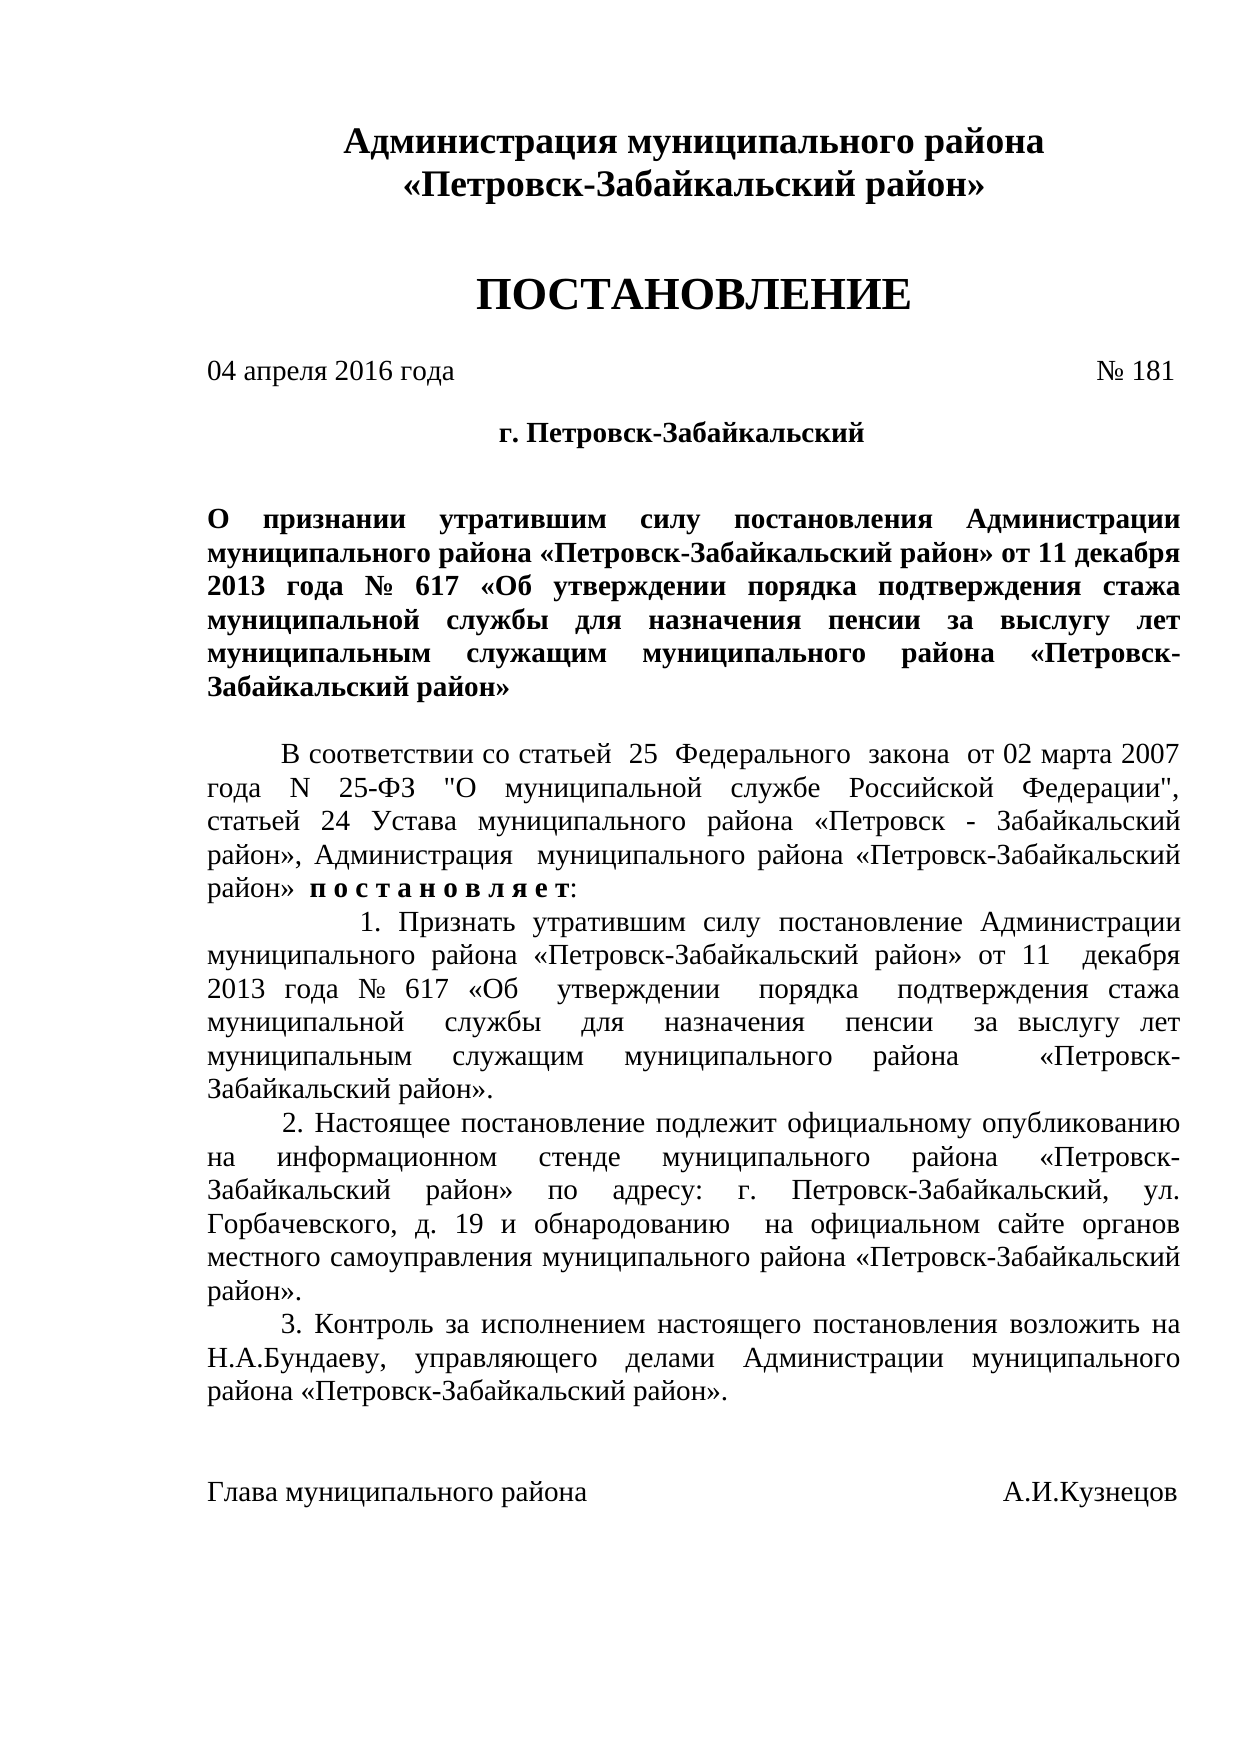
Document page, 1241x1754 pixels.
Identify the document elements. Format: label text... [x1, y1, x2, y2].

text 1. Признать утратившим силу постановление Администрации муниципального района «Петровск-Забайкальский район» от 11 декабря 2013 года № 617 «Об утверждении порядка подтверждения стажа муниципальной службы для назначения пенсии за выслугу лет муниципальным служащим муниципального района «Петровск-Забайкальский район». [207, 904, 1181, 1105]
text Глава муниципального района А.И.Кузнецов [207, 1474, 1181, 1508]
text ПОСТАНОВЛЕНИЕ [207, 267, 1181, 319]
text 2. Настоящее постановление подлежит официальному опубликованию на информационном стенде муниципального района «Петровск-Забайкальский район» по адресу: г. Петровск-Забайкальский, ул. Горбачевского, д. 19 и обнародованию на официальном сайте органов местного самоуправления муниципального района «Петровск-Забайкальский район». [207, 1105, 1181, 1306]
text г. Петровск-Забайкальский [207, 415, 1181, 449]
text В соответствии со статьей 25 Федерального закона от 02 марта 2007 года N 25-ФЗ "О муниципальной службе Российской Федерации", статьей 24 Устава муниципального района «Петровск - Забайкальский район», Администрация муниципального района «Петровск-Забайкальский район» п о с т а н о в л я е т: [207, 736, 1181, 904]
text 04 апреля 2016 года № 181 [207, 353, 1181, 386]
text 3. Контроль за исполнением настоящего постановления возложить на Н.А.Бундаеву, управляющего делами Администрации муниципального района «Петровск-Забайкальский район». [207, 1306, 1181, 1407]
text «Петровск-Забайкальский район» [207, 161, 1181, 204]
text Администрация муниципального района [207, 118, 1181, 161]
text О признании утратившим силу постановления Администрации муниципального района «Петровск-Забайкальский район» от 11 декабря 2013 года № 617 «Об утверждении порядка подтверждения стажа муниципальной службы для назначения пенсии за выслугу лет муниципальным служащим муниципального района «Петровск-Забайкальский район» [207, 501, 1181, 703]
